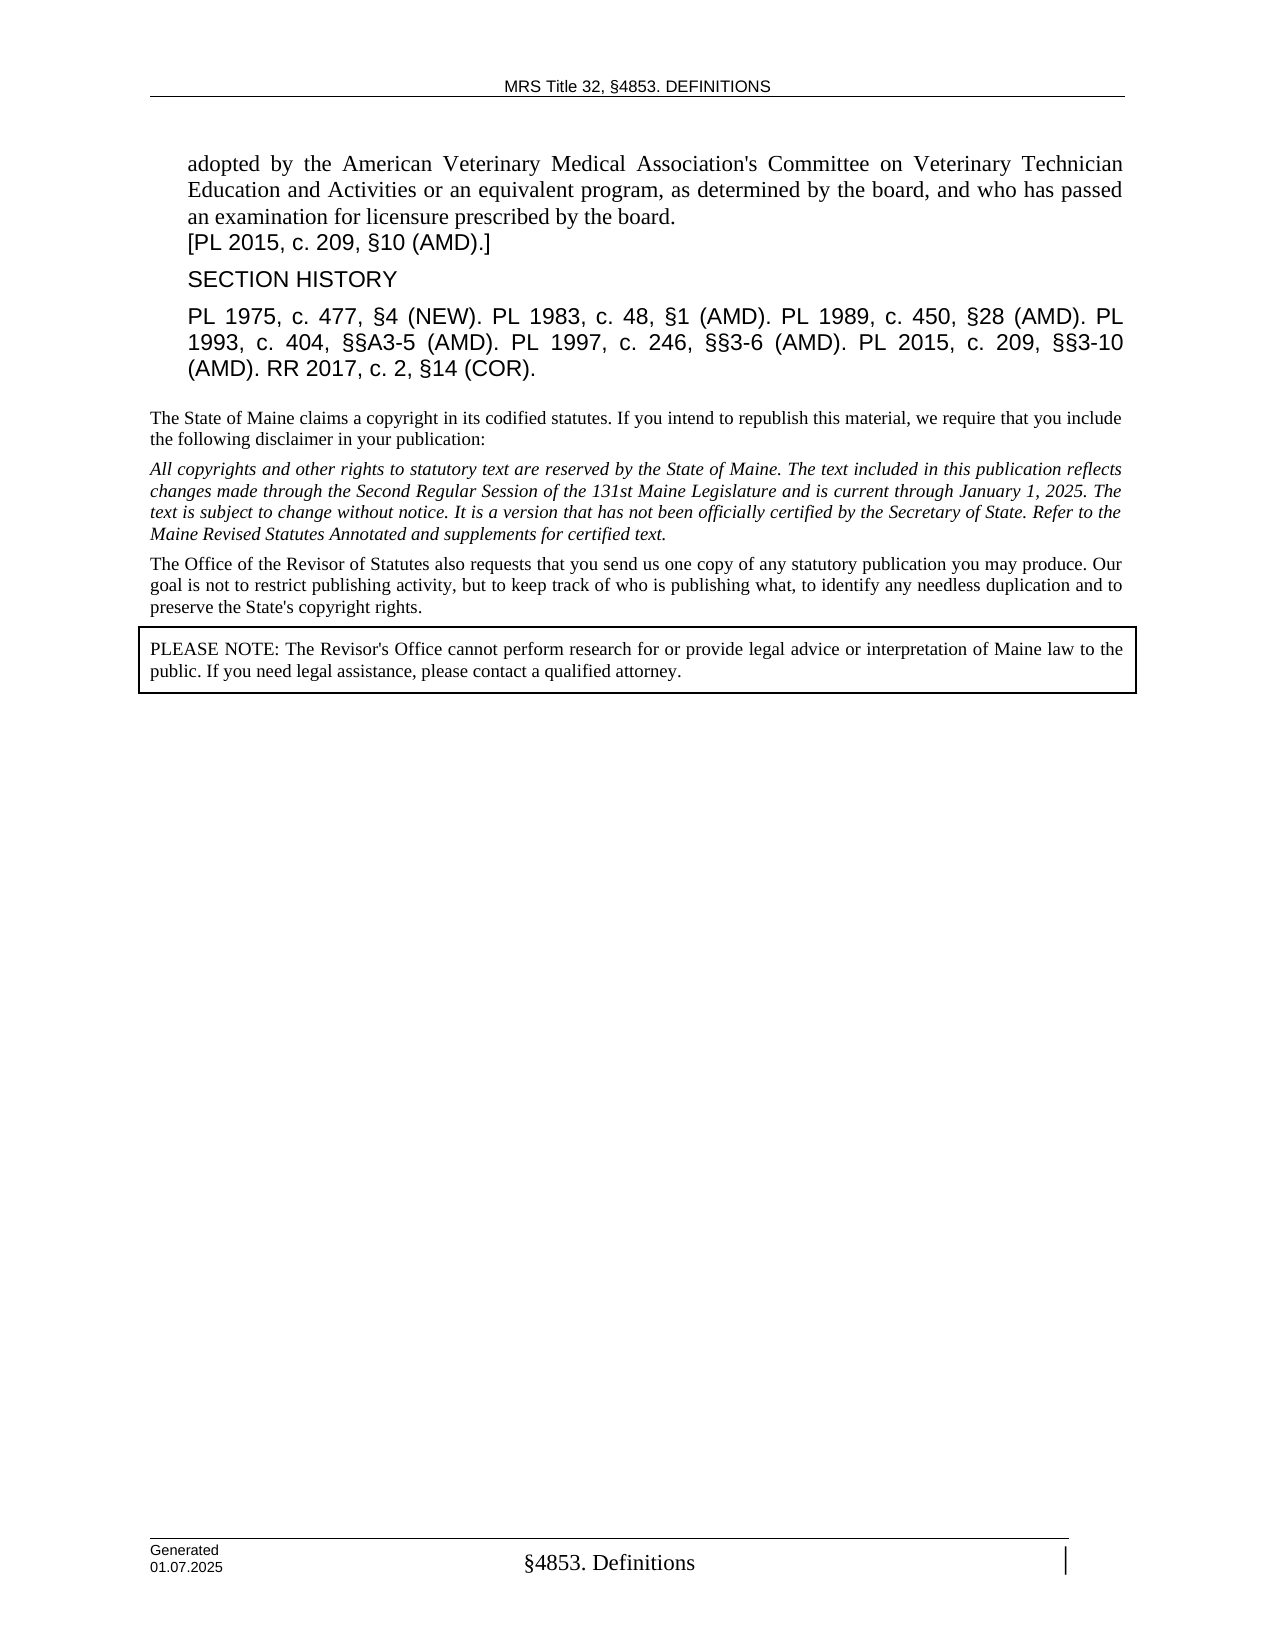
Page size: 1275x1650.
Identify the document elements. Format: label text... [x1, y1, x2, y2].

text The Office of the Revisor of Statutes also requests that you send us one copy of any statutory publication you may produce. Our goal is not to restrict publishing activity, but to keep track of who is publishing what, to identify any needless duplication and to preserve the State's copyright rights. [150, 553, 1125, 617]
text PLEASE NOTE: The Revisor's Office cannot perform research for or provide legal advice or interpretation of Maine law to the public. If you need legal assistance, please contact a qualified attorney. [140, 628, 1135, 692]
text PL 1975, c. 477, §4 (NEW). PL 1983, c. 48, §1 (AMD). PL 1989, c. 450, §28 (AMD). PL 1993, c. 404, §§A3-5 (AMD). PL 1997, c. 246, §§3-6 (AMD). PL 2015, c. 209, §§3-10 (AMD). RR 2017, c. 2, §14 (COR). [187, 303, 1125, 382]
text The State of Maine claims a copyright in its codified statutes. If you intend to republish this material, we require that you include the following disclaimer in your publication: [150, 407, 1125, 450]
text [187, 150, 1125, 229]
text All copyrights and other rights to statutory text are reserved by the State of Maine. The text included in this publication reflects changes made through the Second Regular Session of the 131st Maine Legislature and is current through January 1, 2025 . The text is subject to change without notice. It is a version that has not been officially certified by the Secretary of State. Refer to the Maine Revised Statutes Annotated and supplements for certified text. [150, 458, 1125, 544]
text SECTION HISTORY [187, 266, 1125, 292]
text [PL 2015, c. 209, §10 (AMD).] [187, 229, 1125, 255]
